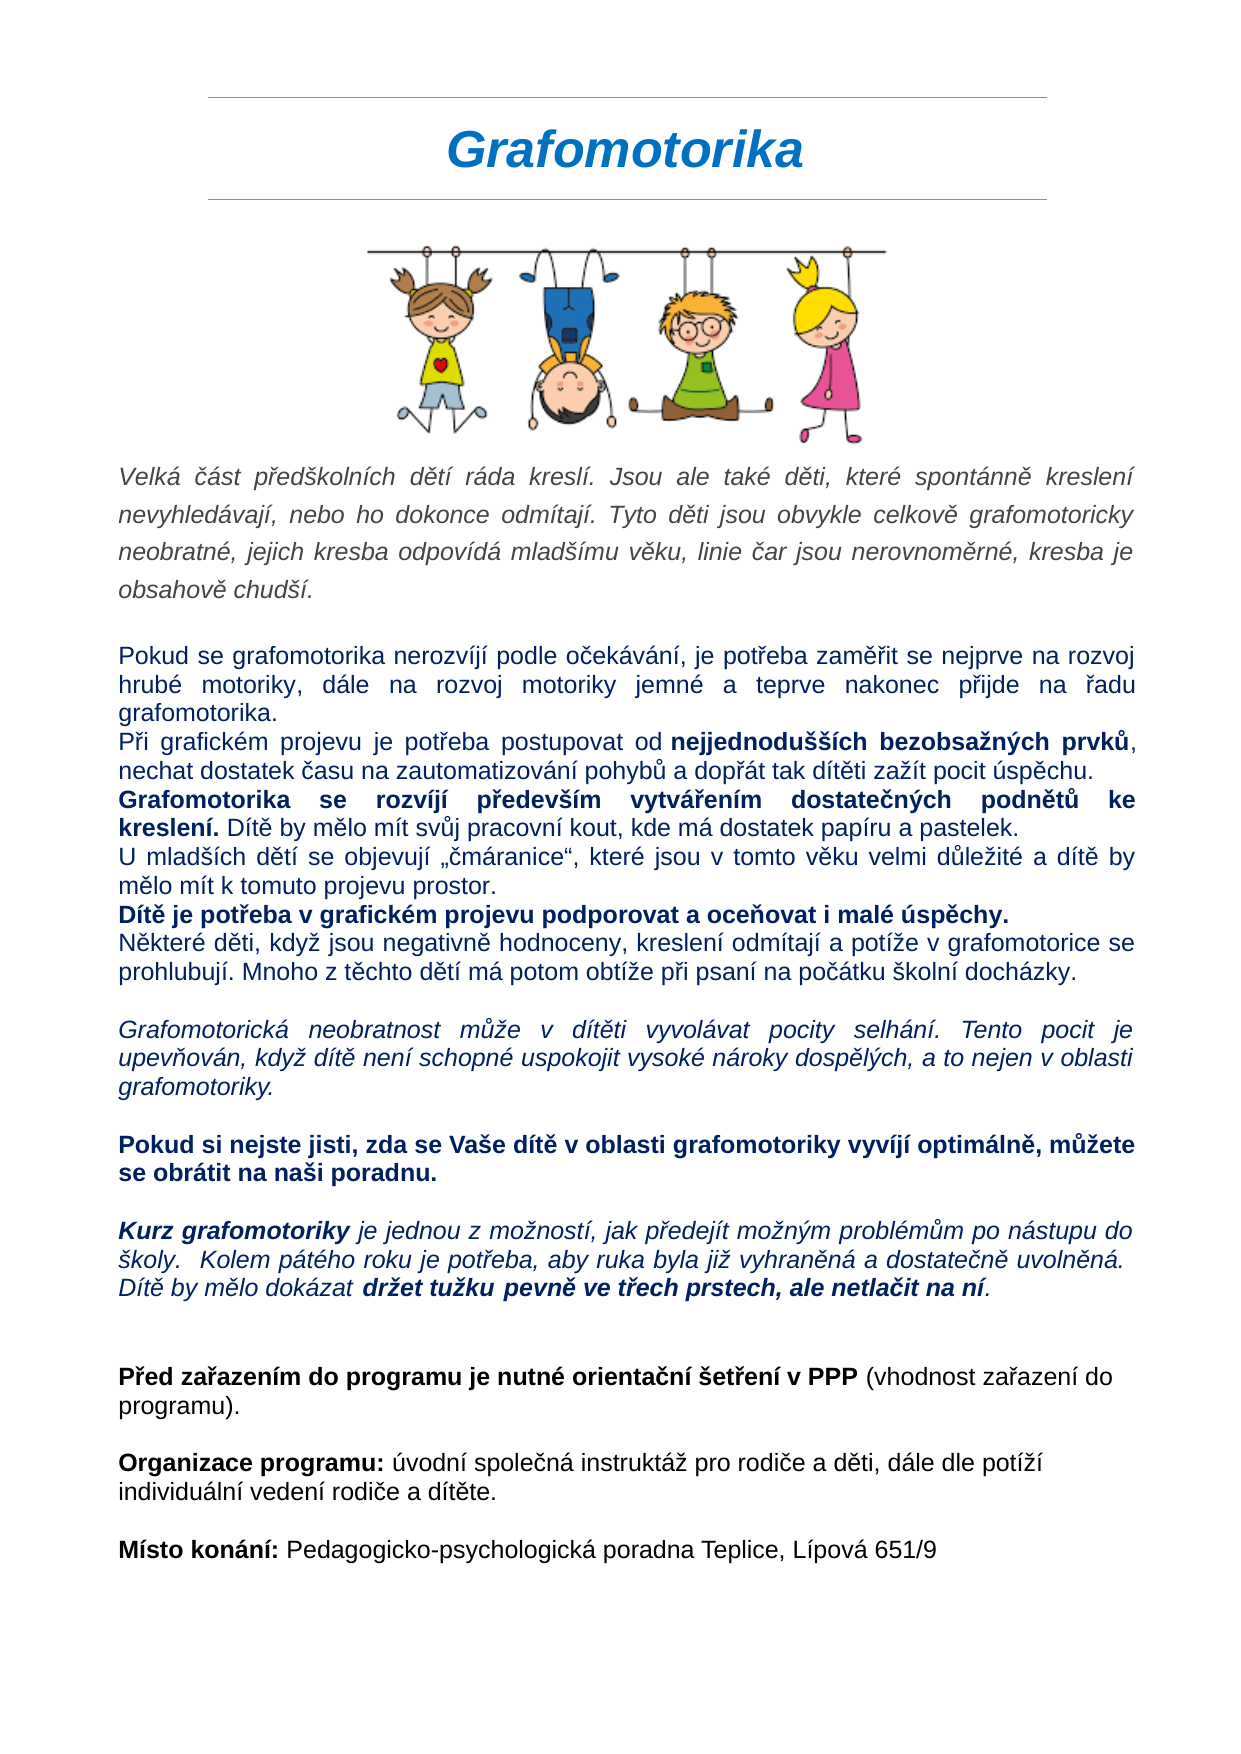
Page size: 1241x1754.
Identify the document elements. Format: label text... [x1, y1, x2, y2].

text Při grafickém projevu je potřeba postupovat od nejjednodušších bezobsažných prvků, nechat dostatek času na zautomatizování pohybů a dopřát tak dítěti zažít pocit úspěchu. [118, 727, 1137, 785]
text Místo konání: Pedagogicko-psychologická poradna Teplice, Lípová 651/9 [118, 1535, 1137, 1563]
text Grafomotorika se rozvíjí především vytvářením dostatečných podnětů ke kreslení. Dítě by mělo mít svůj pracovní kout, kde má dostatek papíru a pastelek. [118, 785, 1137, 842]
text Před zařazením do programu je nutné orientační šetření v PPP (vhodnost zařazení do programu). [118, 1362, 1137, 1420]
text Grafomotorika [208, 98, 1047, 199]
text Dítě je potřeba v grafickém projevu podporovat a oceňovat i malé úspěchy. [118, 900, 1137, 928]
picture [363, 242, 892, 454]
text Organizace programu: úvodní společná instruktáž pro rodiče a děti, dále dle potíží individuální vedení rodiče a dítěte. [118, 1448, 1137, 1506]
text Pokud se grafomotorika nerozvíjí podle očekávání, je potřeba zaměřit se nejprve na rozvoj hrubé motoriky, dále na rozvoj motoriky jemné a teprve nakonec přijde na řadu grafomotorika. [118, 641, 1137, 727]
text Kurz grafomotoriky je jednou z možností, jak předejít možným problémům po nástupu do školy. Kolem pátého roku je potřeba, aby ruka byla již vyhraněná a dostatečně uvolněná. Dítě by mělo dokázat držet tužku pevně ve třech prstech, ale netlačit na ní. [118, 1216, 1137, 1302]
text Některé děti, když jsou negativně hodnoceny, kreslení odmítají a potíže v grafomotorice se prohlubují. Mnoho z těchto dětí má potom obtíže při psaní na počátku školní docházky. [118, 928, 1137, 986]
text Pokud si nejste jisti, zda se Vaše dítě v oblasti grafomotoriky vyvíjí optimálně, můžete se obrátit na naši poradnu. [118, 1130, 1137, 1187]
text U mladších dětí se objevují „čmáranice“, které jsou v tomto věku velmi důležité a dítě by mělo mít k tomuto projevu prostor. [118, 842, 1137, 900]
text Grafomotorická neobratnost může v dítěti vyvolávat pocity selhání. Tento pocit je upevňován, když dítě není schopné uspokojit vysoké nároky dospělých, a to nejen v oblasti grafomotoriky. [118, 1015, 1137, 1101]
text Velká část předškolních dětí ráda kreslí. Jsou ale také děti, které spontánně kreslení nevyhledávají, nebo ho dokonce odmítají. Tyto děti jsou obvykle celkově grafomotoricky neobratné, jejich kresba odpovídá mladšímu věku, linie čar jsou nerovnoměrné, kresba je obsahově chudší. [118, 453, 1137, 603]
